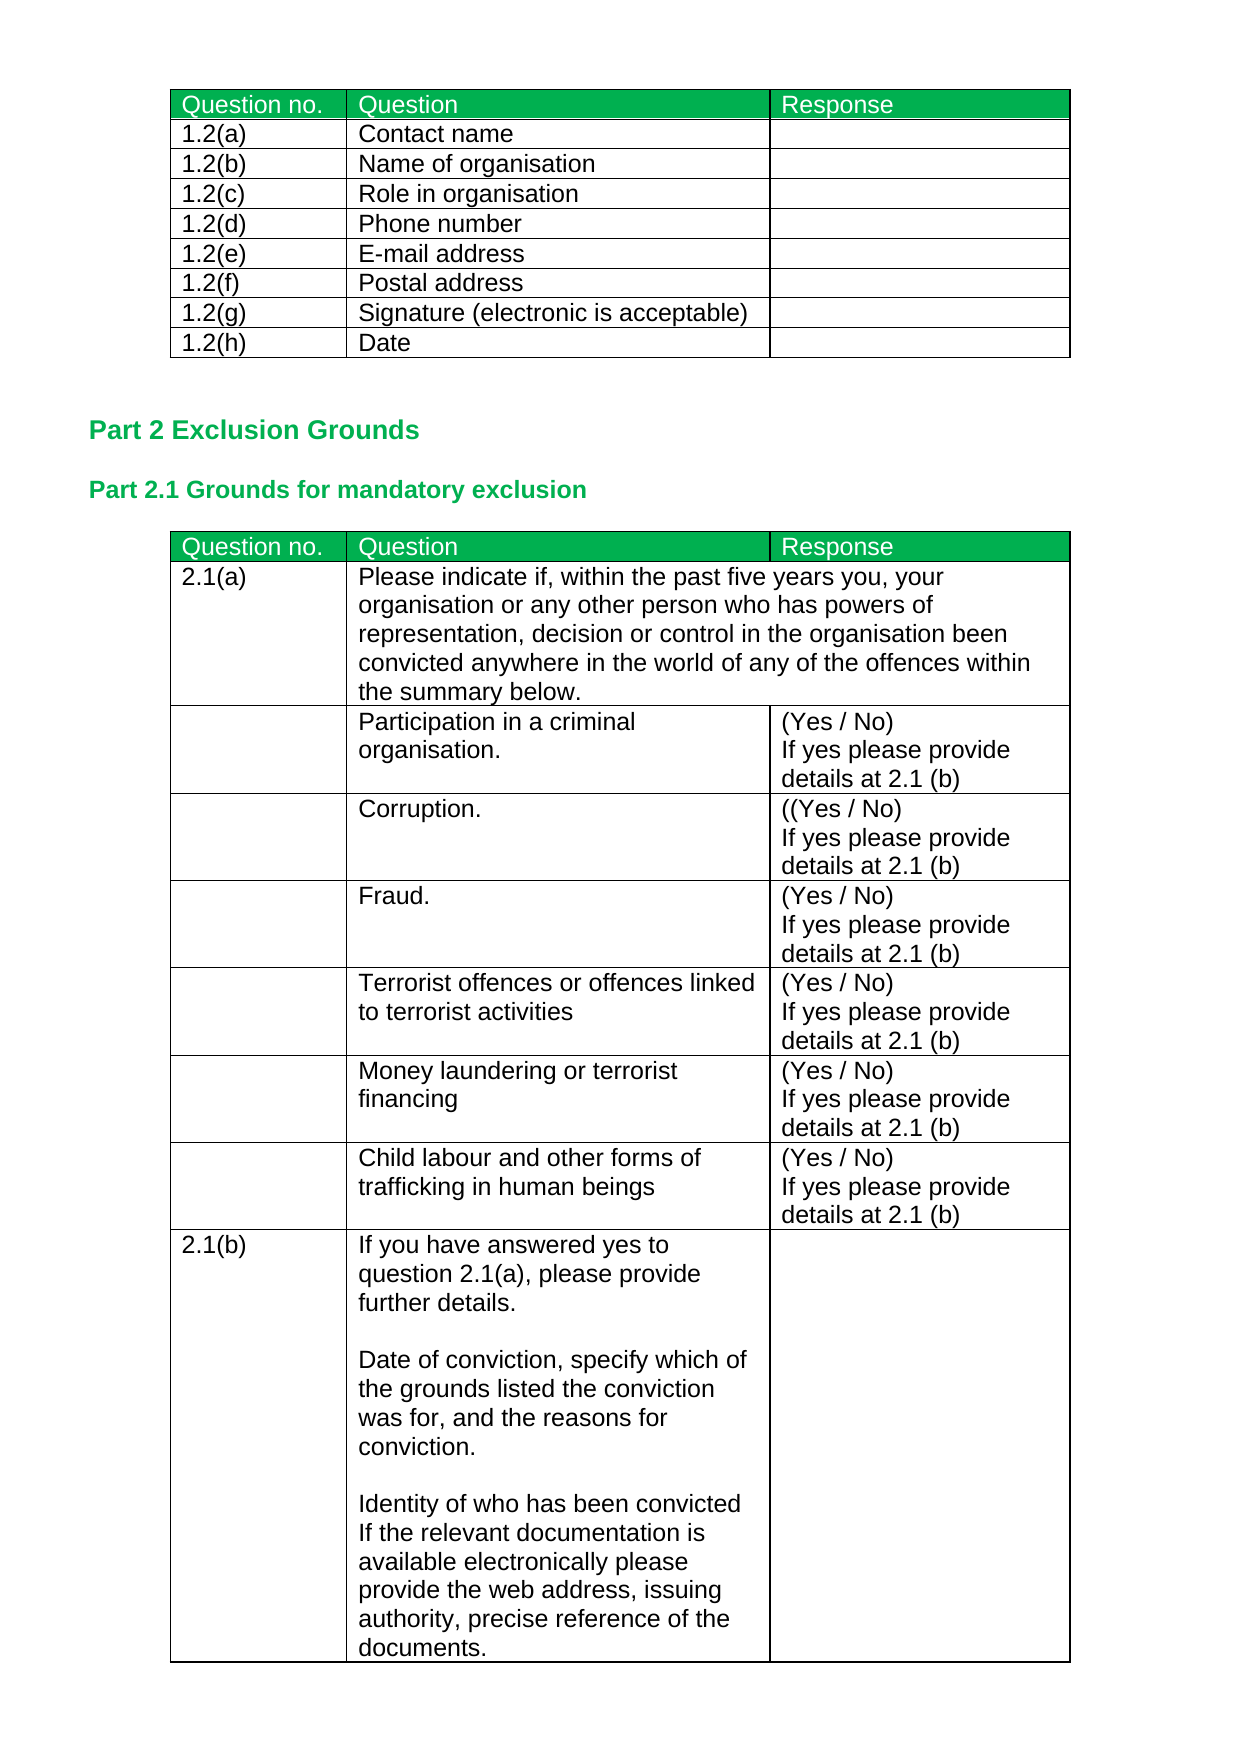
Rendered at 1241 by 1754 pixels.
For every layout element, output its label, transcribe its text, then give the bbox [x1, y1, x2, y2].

table_cell [171, 794, 346, 880]
table_cell Please indicate if, within the past five years you, your organisation or any other person who has powers of representation, decision or control in the organisation been convicted anywhere in the world of any of the offences within the summary below. [347, 562, 1069, 705]
table_cell [771, 1230, 1069, 1661]
table_cell 1.2(g) [171, 298, 346, 327]
table_cell [171, 881, 346, 967]
table_cell 1.2(d) [171, 209, 346, 238]
table_header Question no. [171, 532, 346, 561]
table_cell [771, 149, 1069, 178]
text Part 2.1 Grounds for mandatory exclusion [89, 475, 1152, 503]
table_cell ((Yes / No) If yes please provide details at 2.1 (b) [771, 794, 1069, 880]
table_cell [171, 1056, 346, 1142]
table_header Question no. [171, 90, 346, 118]
table_cell Terrorist offences or offences linked to terrorist activities [347, 968, 769, 1054]
text Part 2 Exclusion Grounds [89, 414, 1152, 445]
table_cell [771, 298, 1069, 327]
table_cell [771, 269, 1069, 297]
table_cell Money laundering or terrorist financing [347, 1056, 769, 1142]
table_cell 1.2(e) [171, 239, 346, 267]
table_cell Child labour and other forms of trafficking in human beings [347, 1143, 769, 1229]
table_cell Role in organisation [347, 179, 769, 208]
table_cell [771, 328, 1069, 357]
table_cell Name of organisation [347, 149, 769, 178]
table_cell 1.2(a) [171, 120, 346, 148]
table_cell (Yes / No) If yes please provide details at 2.1 (b) [771, 968, 1069, 1054]
table_cell Corruption. [347, 794, 769, 880]
table_cell 2.1(a) [171, 562, 346, 705]
table_header Question [347, 90, 769, 118]
table_cell Postal address [347, 269, 769, 297]
table_cell (Yes / No) If yes please provide details at 2.1 (b) [771, 1056, 1069, 1142]
table_cell E-mail address [347, 239, 769, 267]
table_cell [171, 1143, 346, 1229]
table_cell Participation in a criminal organisation. [347, 706, 769, 793]
table_cell (Yes / No) If yes please provide details at 2.1 (b) [771, 706, 1069, 793]
table_cell Contact name [347, 120, 769, 148]
table_cell 1.2(b) [171, 149, 346, 178]
table_cell 1.2(f) [171, 269, 346, 297]
table_cell (Yes / No) If yes please provide details at 2.1 (b) [771, 881, 1069, 967]
table_cell 1.2(c) [171, 179, 346, 208]
table_cell 1.2(h) [171, 328, 346, 357]
table_header Response [771, 532, 1069, 561]
table_cell [771, 179, 1069, 208]
table_cell [771, 120, 1069, 148]
table_cell [771, 209, 1069, 238]
table_cell Date [347, 328, 769, 357]
table_cell If you have answered yes to question 2.1(a), please provide further details. Date of conviction, specify which of the grounds listed the conviction was for, and the reasons for conviction. Identity of who has been convicted If the relevant documentation is available electronically please provide the web address, issuing authority, precise reference of the documents. [347, 1230, 769, 1661]
table_header Question [347, 532, 769, 561]
table_cell Fraud. [347, 881, 769, 967]
table_cell [171, 706, 346, 793]
table_header Response [771, 90, 1069, 118]
table_cell [171, 968, 346, 1054]
table_cell 2.1(b) [171, 1230, 346, 1661]
table_cell Phone number [347, 209, 769, 238]
table_cell [771, 239, 1069, 267]
table_cell (Yes / No) If yes please provide details at 2.1 (b) [771, 1143, 1069, 1229]
table_cell Signature (electronic is acceptable) [347, 298, 769, 327]
